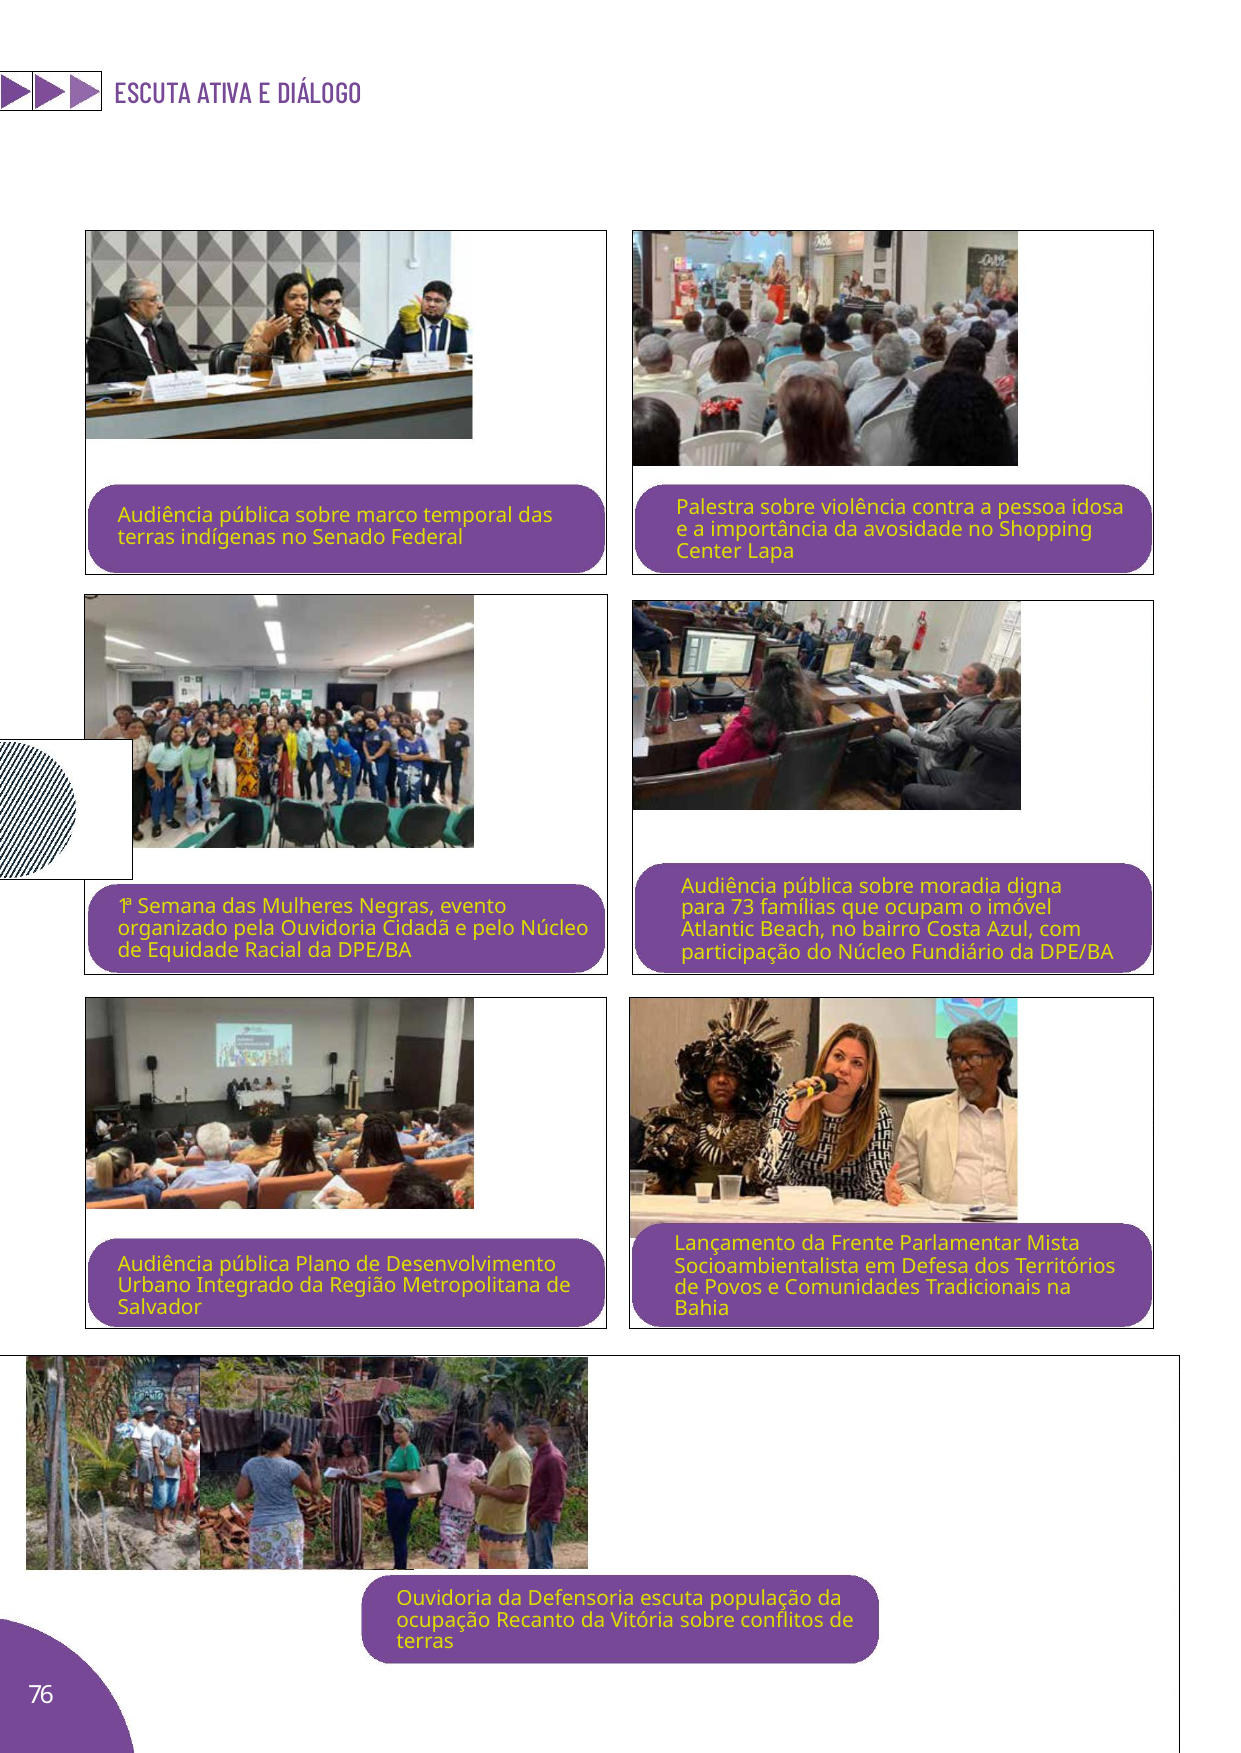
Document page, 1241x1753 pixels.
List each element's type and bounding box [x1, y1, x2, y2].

picture [86, 231, 606, 574]
picture [0, 1356, 1179, 1753]
picture [0, 740, 132, 879]
picture [33, 72, 101, 110]
picture [630, 998, 1153, 1328]
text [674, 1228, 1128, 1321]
picture [86, 998, 606, 1328]
picture [633, 231, 1153, 574]
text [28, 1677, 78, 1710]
picture [0, 72, 32, 110]
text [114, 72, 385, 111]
picture [633, 601, 1153, 974]
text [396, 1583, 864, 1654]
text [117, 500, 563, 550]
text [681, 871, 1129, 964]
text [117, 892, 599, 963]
picture [85, 595, 607, 974]
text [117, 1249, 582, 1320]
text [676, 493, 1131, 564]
